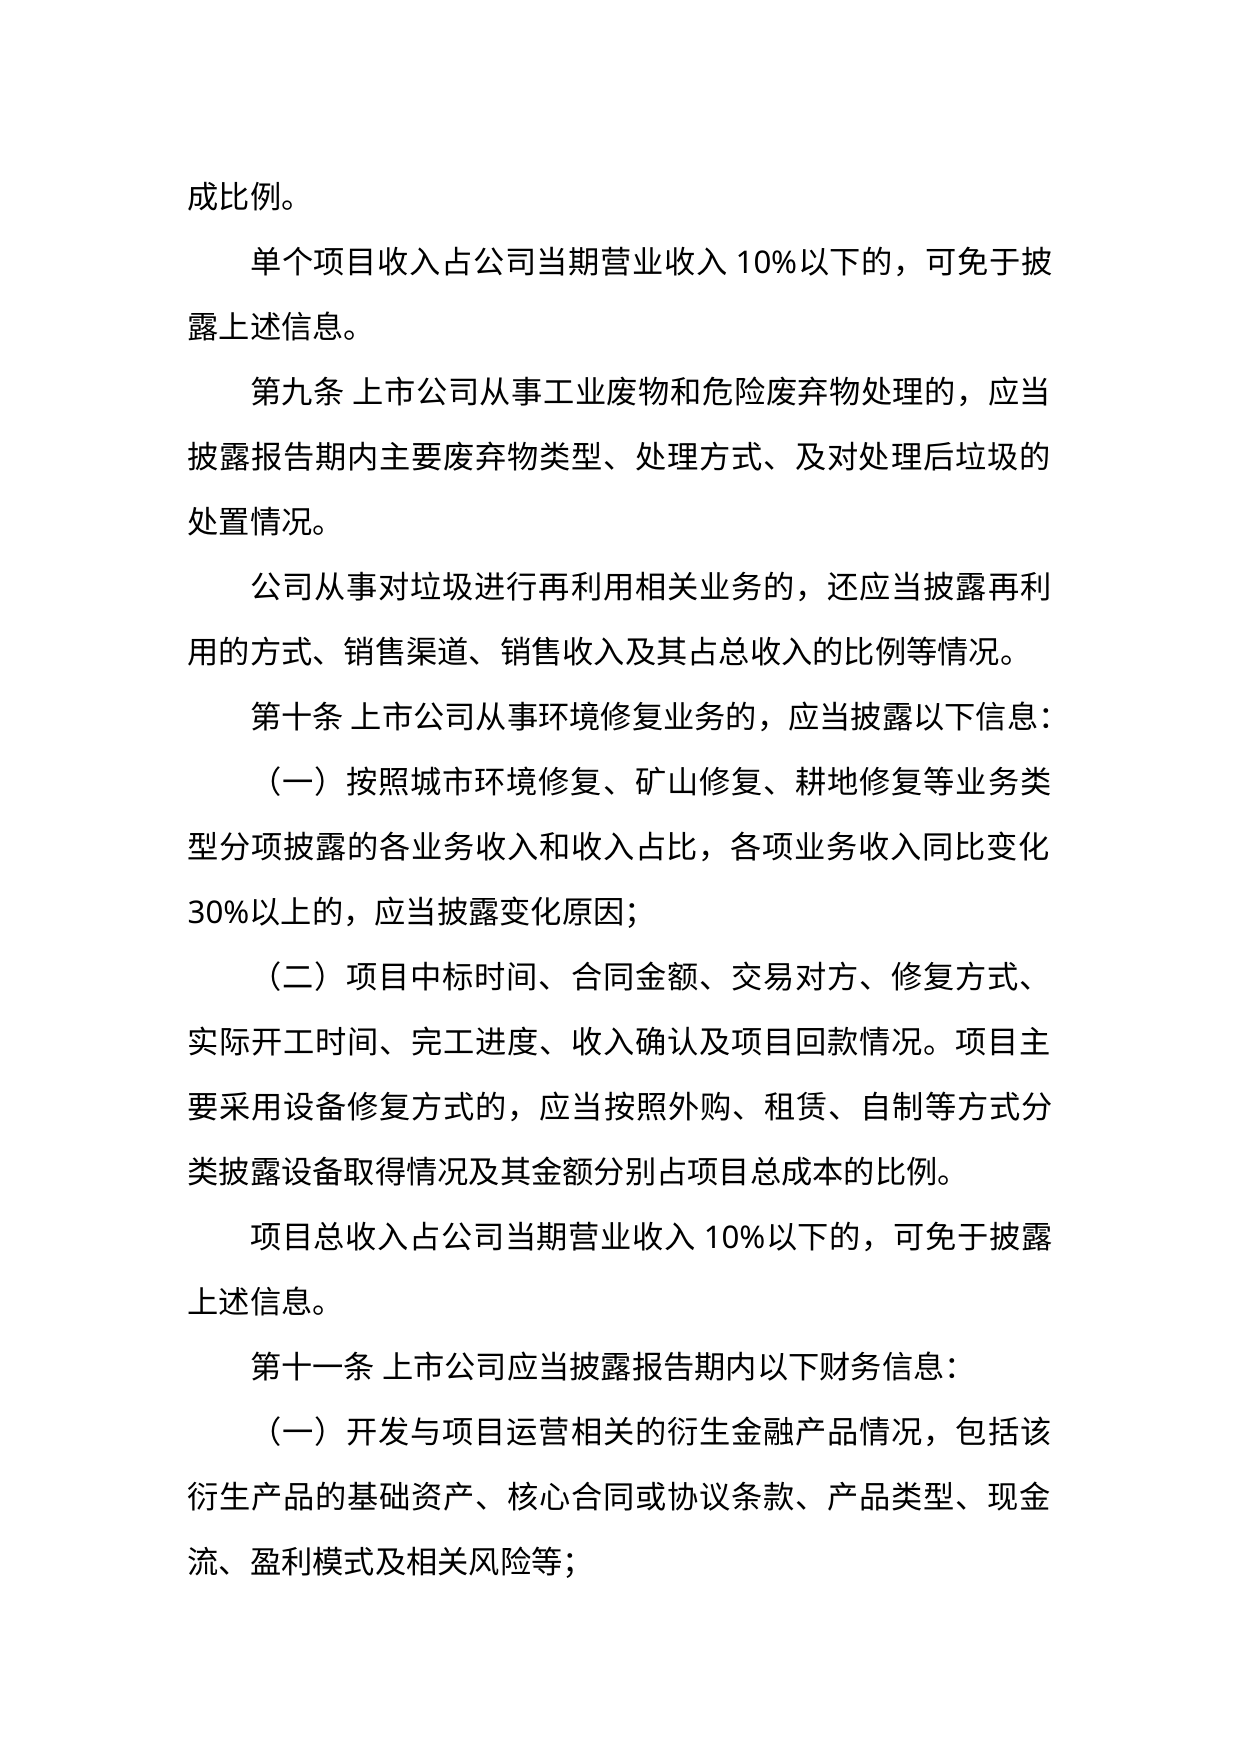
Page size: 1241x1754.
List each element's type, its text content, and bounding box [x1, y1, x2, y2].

text 公司从事对垃圾进行再利用相关业务的，还应当披露再利用的方式、销售渠道、销售收入及其占总收入的比例等情况。 [187, 552, 1053, 682]
text （一）开发与项目运营相关的衍生金融产品情况，包括该衍生产品的基础资产、核心合同或协议条款、产品类型、现金流、盈利模式及相关风险等； [187, 1397, 1053, 1592]
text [187, 162, 1053, 227]
text 第十条 上市公司从事环境修复业务的，应当披露以下信息： [187, 682, 1053, 747]
text （二）项目中标时间、合同金额、交易对方、修复方式、实际开工时间、完工进度、收入确认及项目回款情况。项目主要采用设备修复方式的，应当按照外购、租赁、自制等方式分类披露设备取得情况及其金额分别占项目总成本的比例。 [187, 942, 1053, 1202]
text 单个项目收入占公司当期营业收入10%以下的，可免于披露上述信息。 [187, 227, 1053, 357]
text （一）按照城市环境修复、矿山修复、耕地修复等业务类型分项披露的各业务收入和收入占比，各项业务收入同比变化30%以上的，应当披露变化原因； [187, 747, 1053, 942]
text 项目总收入占公司当期营业收入10%以下的，可免于披露上述信息。 [187, 1202, 1053, 1332]
text 第十一条 上市公司应当披露报告期内以下财务信息： [187, 1332, 1053, 1397]
text 第九条 上市公司从事工业废物和危险废弃物处理的，应当披露报告期内主要废弃物类型、处理方式、及对处理后垃圾的处置情况。 [187, 357, 1053, 552]
